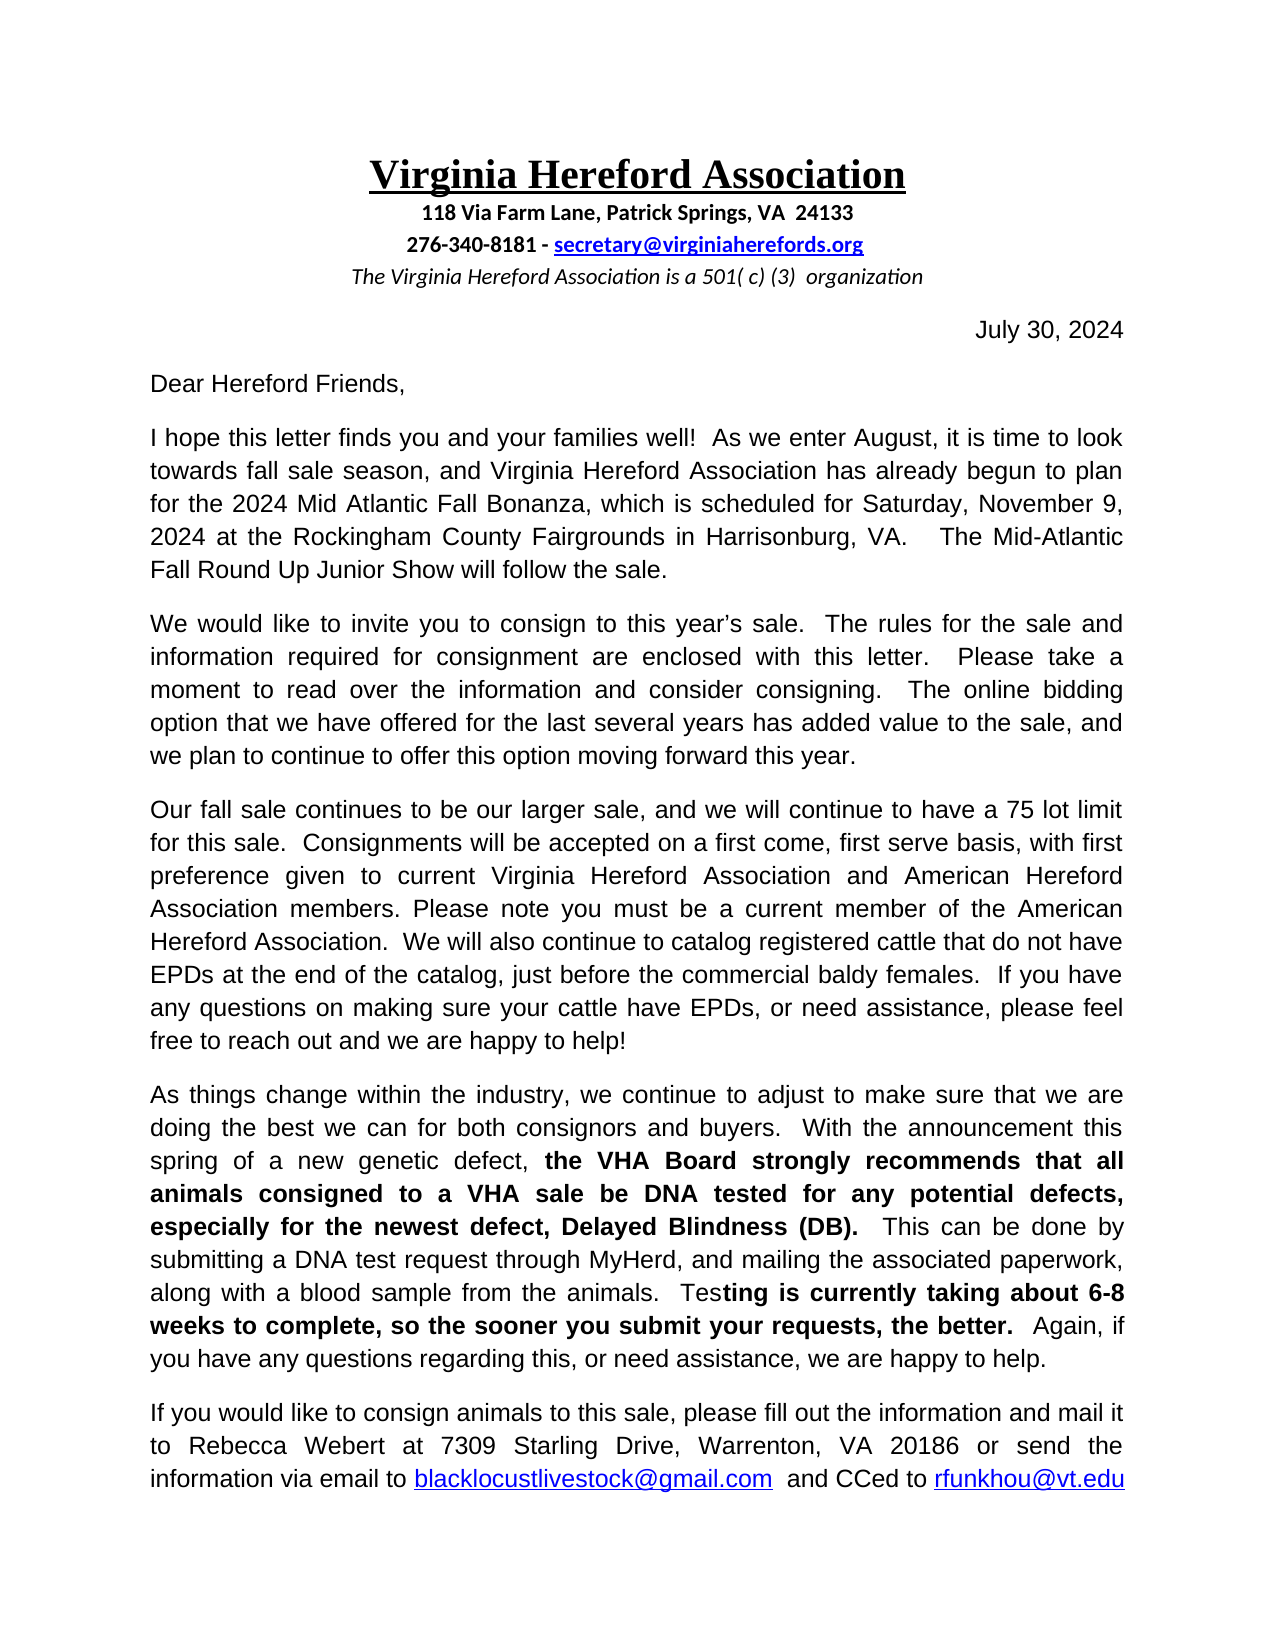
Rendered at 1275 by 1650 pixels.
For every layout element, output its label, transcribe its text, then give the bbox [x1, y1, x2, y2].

text July 30, 2024 [150, 315, 1125, 344]
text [150, 1398, 1125, 1493]
text I hope this letter finds you and your families well! As we enter August, it is time to look towards fall sale season, and Virginia Hereford Association has already begun to plan for the 2024 Mid Atlantic Fall Bonanza, which is scheduled for Saturday, November 9, 2024 at the Rockingham County Fairgrounds in Harrisonburg, VA. The Mid-Atlantic Fall Round Up Junior Show will follow the sale. [150, 423, 1125, 584]
text Dear Hereford Friends, [150, 369, 1125, 398]
text As things change within the industry, we continue to adjust to make sure that we are doing the best we can for both consignors and buyers. With the announcement this spring of a new genetic defect, the VHA Board strongly recommends that all animals consigned to a VHA sale be DNA tested for any potential defects, especially for the newest defect, Delayed Blindness (DB). This can be done by submitting a DNA test request through MyHerd, and mailing the associated paperwork, along with a blood sample from the animals. Testing is currently taking about 6-8 weeks to complete, so the sooner you submit your requests, the better. Again, if you have any questions regarding this, or need assistance, we are happy to help. [150, 1080, 1125, 1373]
subtitle Virginia Hereford Association [150, 150, 1125, 198]
text Our fall sale continues to be our larger sale, and we will continue to have a 75 lot limit for this sale. Consignments will be accepted on a first come, first serve basis, with first preference given to current Virginia Hereford Association and American Hereford Association members. Please note you must be a current member of the American Hereford Association. We will also continue to catalog registered cattle that do not have EPDs at the end of the catalog, just before the commercial baldy females. If you have any questions on making sure your cattle have EPDs, or need assistance, please feel free to reach out and we are happy to help! [150, 795, 1125, 1055]
text 118 Via Farm Lane, Patrick Springs, VA 24133 276-340-8181 - secretary@virginiaherefords.org The Virginia Hereford Association is a 501( c) (3) organization [150, 198, 1125, 290]
text We would like to invite you to consign to this year’s sale. The rules for the sale and information required for consignment are enclosed with this letter. Please take a moment to read over the information and consider consigning. The online bidding option that we have offered for the last several years has added value to the sale, and we plan to continue to offer this option moving forward this year. [150, 609, 1125, 770]
